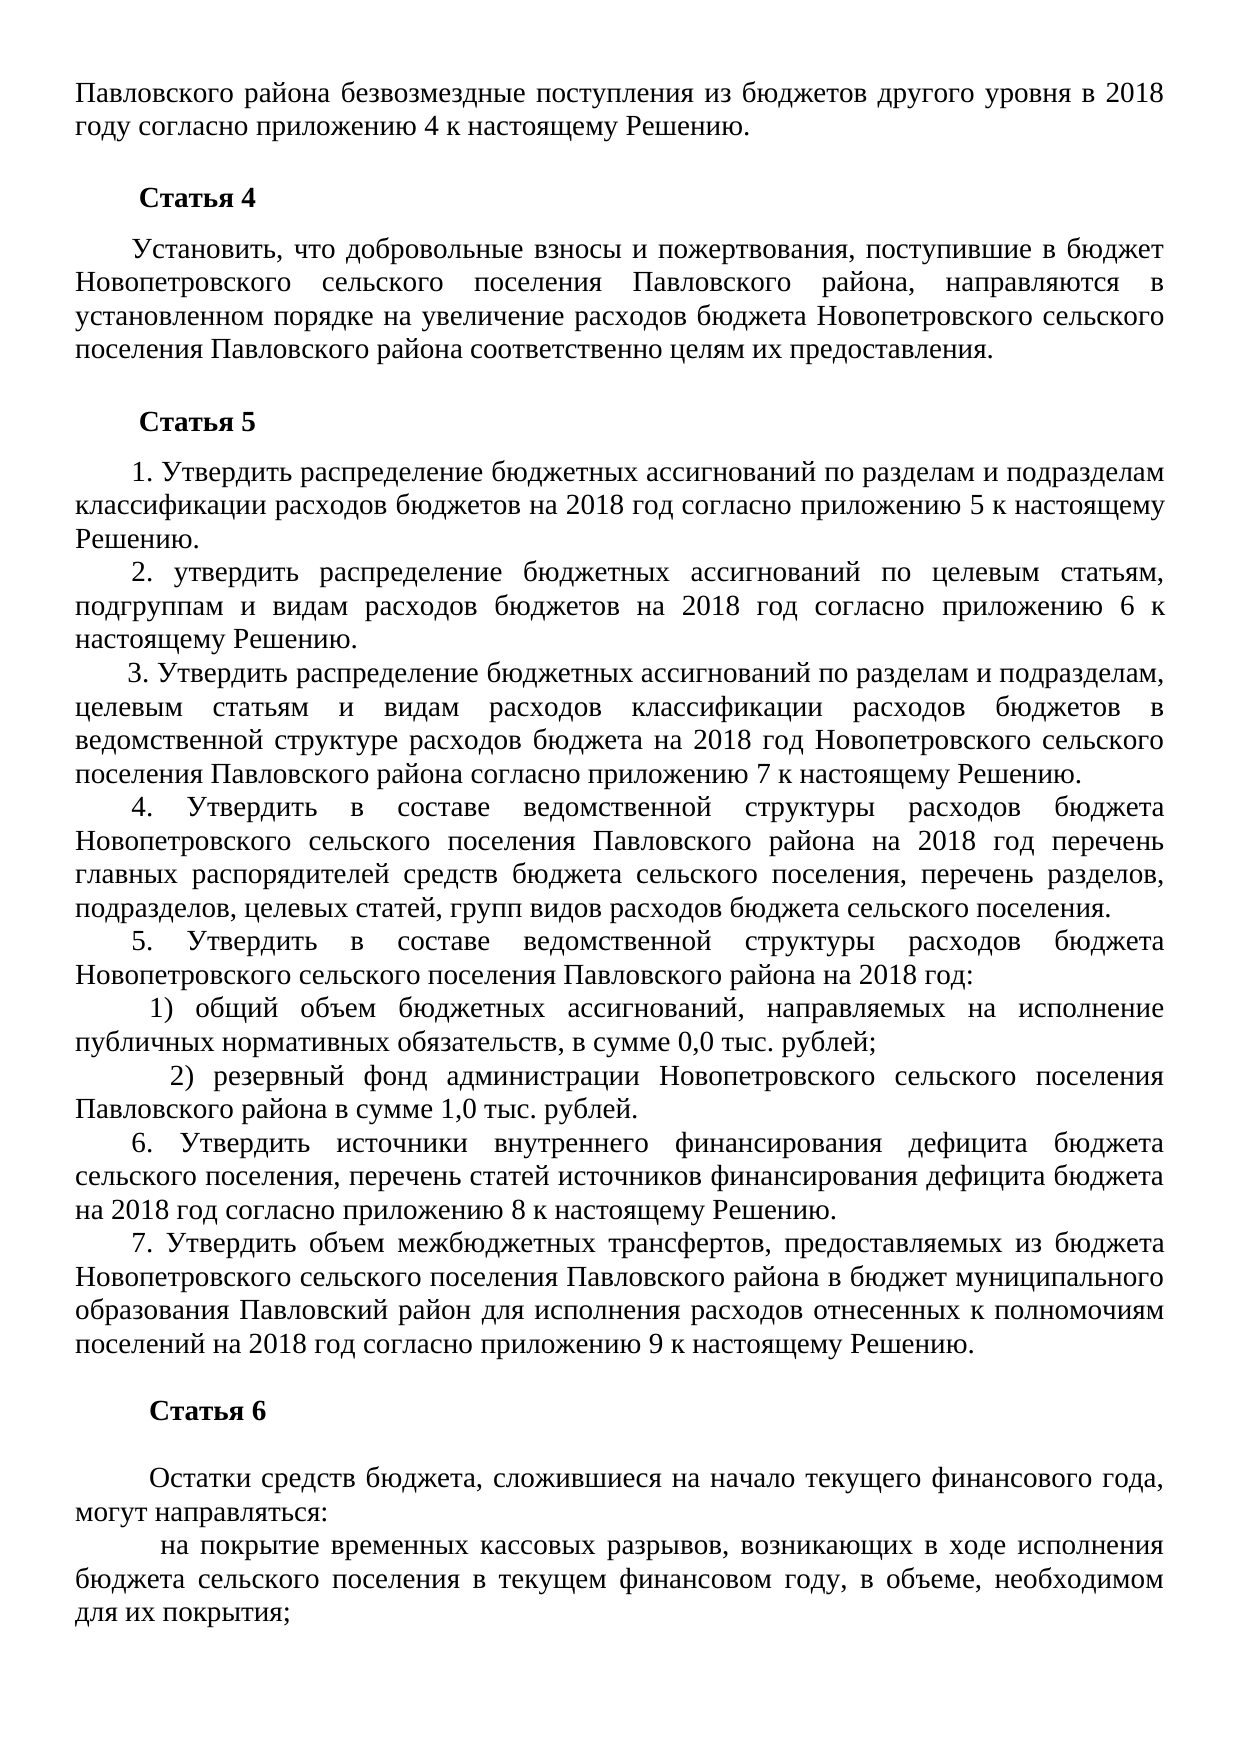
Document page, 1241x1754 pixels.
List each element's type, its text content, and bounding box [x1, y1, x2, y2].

text на покрытие временных кассовых разрывов, возникающих в ходе исполнения бюджета сельского поселения в текущем финансовом году, в объеме, необходимом для их покрытия; [75, 1527, 1165, 1628]
text 1. Утвердить распределение бюджетных ассигнований по разделам и подразделам классификации расходов бюджетов на 2018 год согласно приложению 5 к настоящему Решению. [75, 454, 1165, 554]
text 2. утвердить распределение бюджетных ассигнований по целевым статьям, подгруппам и видам расходов бюджетов на 2018 год согласно приложению 6 к настоящему Решению. [75, 554, 1165, 655]
text 2) резервный фонд администрации Новопетровского сельского поселения Павловского района в сумме 1,0 тыс. рублей. [75, 1058, 1165, 1125]
text Статья 5 [75, 404, 1165, 437]
text 6. Утвердить источники внутреннего финансирования дефицита бюджета сельского поселения, перечень статей источников финансирования дефицита бюджета на 2018 год согласно приложению 8 к настоящему Решению. [75, 1125, 1165, 1225]
text 3. Утвердить распределение бюджетных ассигнований по разделам и подразделам, целевым статьям и видам расходов классификации расходов бюджетов в ведомственной структуре расходов бюджета на 2018 год Новопетровского сельского поселения Павловского района согласно приложению 7 к настоящему Решению. [75, 655, 1165, 789]
text 1) общий объем бюджетных ассигнований, направляемых на исполнение публичных нормативных обязательств, в сумме 0,0 тыс. рублей; [75, 991, 1165, 1058]
text Статья 4 [75, 181, 1165, 214]
text Остатки средств бюджета, сложившиеся на начало текущего финансового года, могут направляться: [75, 1460, 1165, 1527]
text 7. Утвердить объем межбюджетных трансфертов, предоставляемых из бюджета Новопетровского сельского поселения Павловского района в бюджет муниципального образования Павловский район для исполнения расходов отнесенных к полномочиям поселений на 2018 год согласно приложению 9 к настоящему Решению. [75, 1225, 1165, 1359]
text Статья 6 [75, 1393, 1165, 1427]
text 4. Утвердить в составе ведомственной структуры расходов бюджета Новопетровского сельского поселения Павловского района на 2018 год перечень главных распорядителей средств бюджета сельского поселения, перечень разделов, подразделов, целевых статей, групп видов расходов бюджета сельского поселения. [75, 789, 1165, 923]
text 5. Утвердить в составе ведомственной структуры расходов бюджета Новопетровского сельского поселения Павловского района на 2018 год: [75, 923, 1165, 991]
text Установить, что добровольные взносы и пожертвования, поступившие в бюджет Новопетровского сельского поселения Павловского района, направляются в установленном порядке на увеличение расходов бюджета Новопетровского сельского поселения Павловского района соответственно целям их предоставления. [75, 231, 1165, 365]
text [75, 75, 1165, 142]
